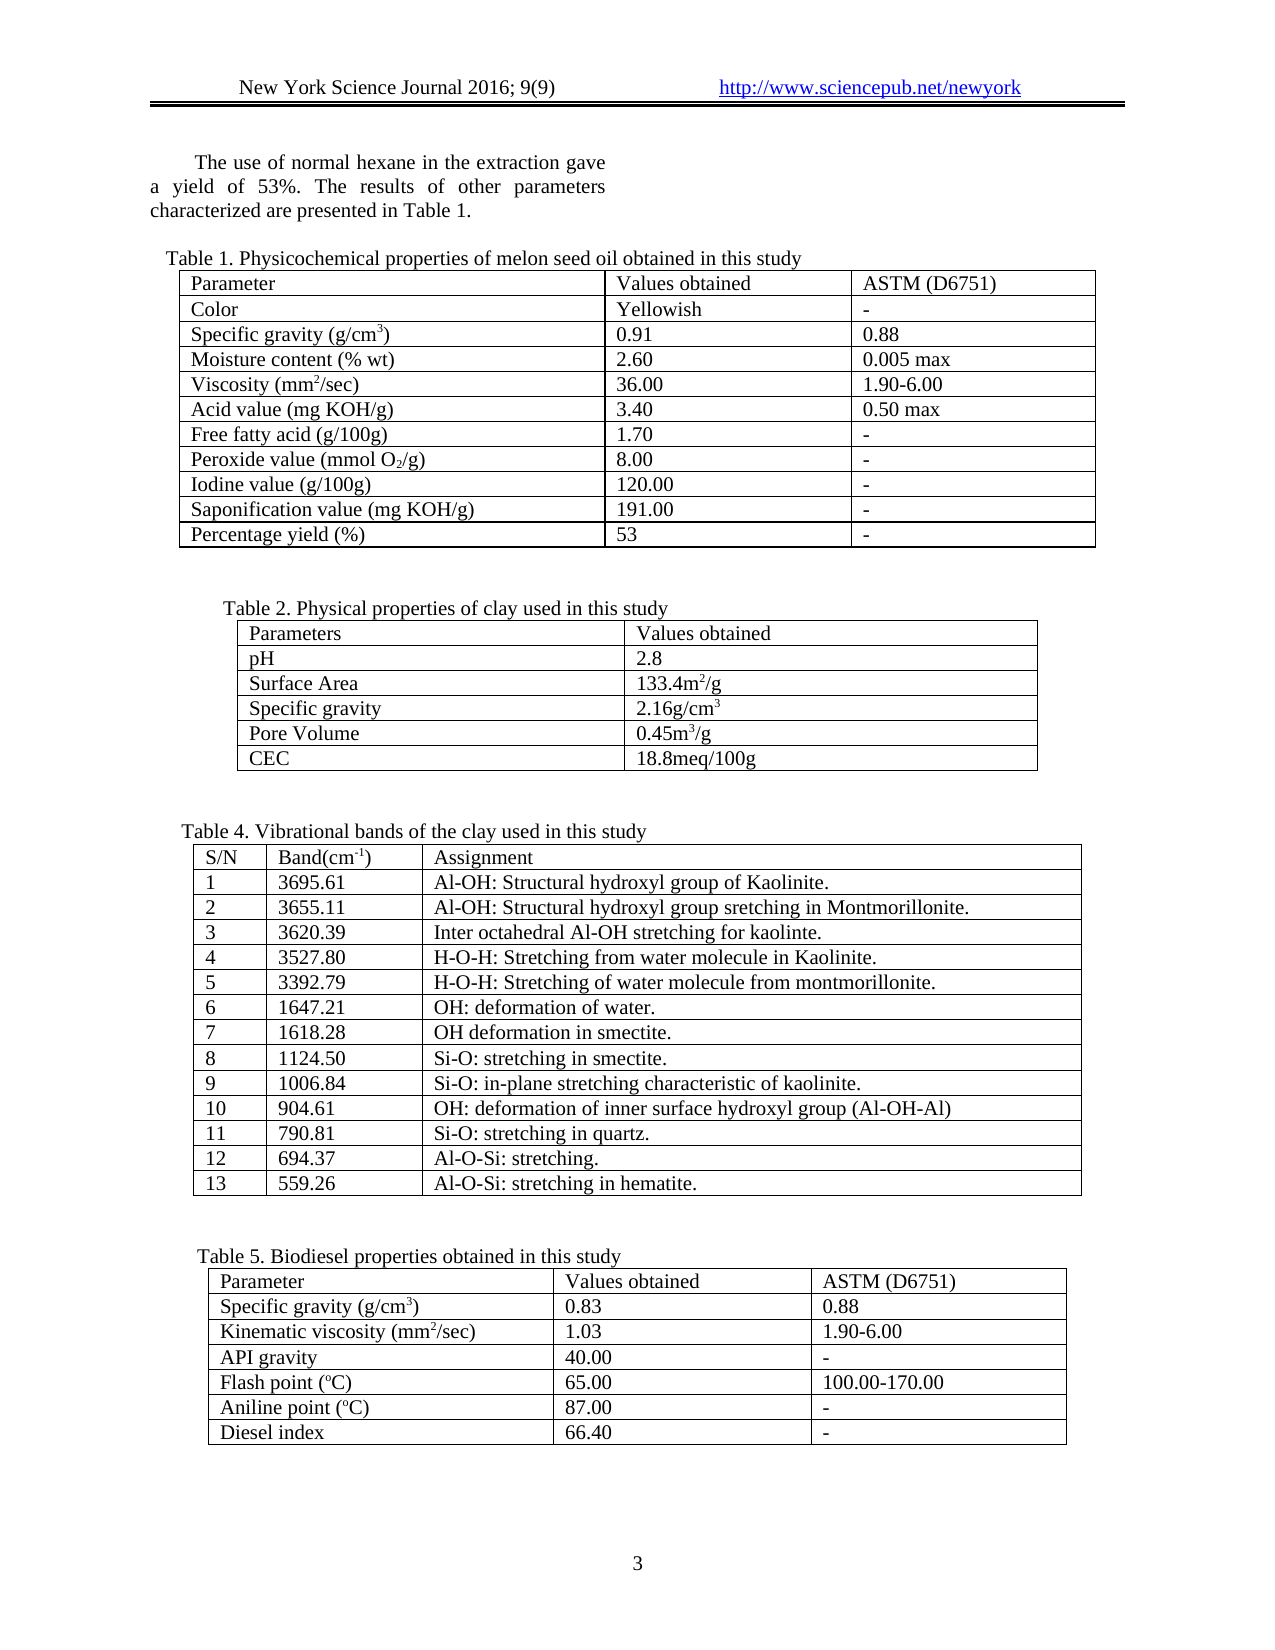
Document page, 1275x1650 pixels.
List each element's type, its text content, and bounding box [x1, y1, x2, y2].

table_cell 2 [194, 895, 266, 919]
table_cell Specific gravity (g/cm3) [180, 322, 604, 346]
table_cell Al-O-Si: stretching in hematite. [423, 1171, 1081, 1195]
table_cell 2.16g/cm3 [625, 696, 1037, 720]
table_cell Specific gravity (g/cm3) [209, 1294, 553, 1318]
table_cell Si-O: stretching in smectite. [423, 1045, 1081, 1069]
table_cell 7 [194, 1020, 266, 1044]
table_cell Pore Volume [238, 721, 624, 745]
table_cell 1 [194, 870, 266, 894]
table_cell 4 [194, 945, 266, 969]
table_cell - [852, 497, 1095, 521]
table_cell API gravity [209, 1345, 553, 1369]
table_cell OH deformation in smectite. [423, 1020, 1081, 1044]
text The use of normal hexane in the extraction gave a yield of 53%. The results of other parameters characterized are presented in Table 1. [150, 150, 606, 222]
table_header Parameters [238, 621, 624, 645]
table_header Assignment [423, 845, 1081, 869]
table_cell Kinematic viscosity (mm2/sec) [209, 1320, 553, 1343]
table_cell 790.81 [267, 1121, 422, 1145]
table_header Parameter [209, 1269, 553, 1293]
table_cell 10 [194, 1096, 266, 1120]
table_cell 40.00 [554, 1345, 811, 1369]
table_header Band(cm-1) [267, 845, 422, 869]
table_cell 3.40 [606, 397, 851, 421]
table_cell 3527.80 [267, 945, 422, 969]
table_cell 53 [606, 523, 851, 546]
table_cell 1618.28 [267, 1020, 422, 1044]
table_cell 1.03 [554, 1320, 811, 1343]
table_cell Yellowish [606, 296, 851, 321]
table_cell 100.00-170.00 [812, 1370, 1066, 1394]
table_cell - [852, 447, 1095, 471]
table_header ASTM (D6751) [812, 1269, 1066, 1293]
table_cell Viscosity (mm2/sec) [180, 372, 604, 396]
table_cell 0.83 [554, 1294, 811, 1318]
table_cell Inter octahedral Al-OH stretching for kaolinte. [423, 920, 1081, 944]
table_cell Si-O: stretching in quartz. [423, 1121, 1081, 1145]
table_cell 904.61 [267, 1096, 422, 1120]
table_cell OH: deformation of water. [423, 995, 1081, 1019]
text Table 5. Biodiesel properties obtained in this study [150, 1244, 1125, 1268]
table_cell 18.8meq/100g [625, 746, 1037, 770]
table_cell 8 [194, 1045, 266, 1069]
table_cell 3655.11 [267, 895, 422, 919]
table_cell 1.90-6.00 [812, 1320, 1066, 1343]
table_cell Aniline point (oC) [209, 1395, 553, 1419]
table_cell 133.4m2/g [625, 671, 1037, 695]
table_cell 1.70 [606, 422, 851, 446]
table_cell Moisture content (% wt) [180, 347, 604, 371]
table_cell Specific gravity [238, 696, 624, 720]
table_header Parameter [180, 271, 604, 295]
table_cell 120.00 [606, 472, 851, 496]
table_cell pH [238, 646, 624, 670]
table_cell 559.26 [267, 1171, 422, 1195]
table_cell 12 [194, 1146, 266, 1170]
table_cell 87.00 [554, 1395, 811, 1419]
table_cell - [852, 296, 1095, 321]
table_cell OH: deformation of inner surface hydroxyl group (Al-OH-Al) [423, 1096, 1081, 1120]
table_cell Al-O-Si: stretching. [423, 1146, 1081, 1170]
table_header S/N [194, 845, 266, 869]
table_cell Peroxide value (mmol O2/g) [180, 447, 604, 471]
table_cell H-O-H: Stretching from water molecule in Kaolinite. [423, 945, 1081, 969]
table_cell 2.60 [606, 347, 851, 371]
table_cell 13 [194, 1171, 266, 1195]
table_cell 0.91 [606, 322, 851, 346]
table_cell 3392.79 [267, 970, 422, 994]
table_cell 66.40 [554, 1420, 811, 1444]
table_cell Surface Area [238, 671, 624, 695]
table_cell 9 [194, 1071, 266, 1094]
table_cell 3 [194, 920, 266, 944]
table_header ASTM (D6751) [852, 271, 1095, 295]
table_cell 1.90-6.00 [852, 372, 1095, 396]
table_cell Saponification value (mg KOH/g) [180, 497, 604, 521]
table_cell Color [180, 296, 604, 321]
table_cell Flash point (oC) [209, 1370, 553, 1394]
table_cell H-O-H: Stretching of water molecule from montmorillonite. [423, 970, 1081, 994]
table_cell 2.8 [625, 646, 1037, 670]
text Table 1. Physicochemical properties of melon seed oil obtained in this study [150, 246, 1125, 270]
table_cell 1647.21 [267, 995, 422, 1019]
table_cell Percentage yield (%) [180, 523, 604, 546]
table_cell - [852, 422, 1095, 446]
table_cell 0.88 [812, 1294, 1066, 1318]
table_cell 694.37 [267, 1146, 422, 1170]
table_cell - [812, 1345, 1066, 1369]
table_cell 0.88 [852, 322, 1095, 346]
table_cell - [852, 472, 1095, 496]
table_cell 65.00 [554, 1370, 811, 1394]
table_header Values obtained [554, 1269, 811, 1293]
table_cell 3695.61 [267, 870, 422, 894]
table_cell Si-O: in-plane stretching characteristic of kaolinite. [423, 1071, 1081, 1094]
table_cell Acid value (mg KOH/g) [180, 397, 604, 421]
table_cell 11 [194, 1121, 266, 1145]
list Table 4. Vibrational bands of the clay used in this study [150, 819, 1125, 843]
table_cell 5 [194, 970, 266, 994]
table_cell 3620.39 [267, 920, 422, 944]
table_cell - [852, 523, 1095, 546]
table_cell 1006.84 [267, 1071, 422, 1094]
table_cell Al-OH: Structural hydroxyl group of Kaolinite. [423, 870, 1081, 894]
table_cell CEC [238, 746, 624, 770]
text Table 2. Physical properties of clay used in this study [150, 596, 1125, 620]
table_cell Al-OH: Structural hydroxyl group sretching in Montmorillonite. [423, 895, 1081, 919]
table_cell 0.45m3/g [625, 721, 1037, 745]
table_cell Free fatty acid (g/100g) [180, 422, 604, 446]
table_cell - [812, 1395, 1066, 1419]
table_cell 0.50 max [852, 397, 1095, 421]
table_cell 191.00 [606, 497, 851, 521]
table_header Values obtained [606, 271, 851, 295]
table_cell - [812, 1420, 1066, 1444]
table_cell Iodine value (g/100g) [180, 472, 604, 496]
table_cell 8.00 [606, 447, 851, 471]
table_cell 1124.50 [267, 1045, 422, 1069]
table_cell 0.005 max [852, 347, 1095, 371]
table_cell 6 [194, 995, 266, 1019]
table_header Values obtained [625, 621, 1037, 645]
table_cell Diesel index [209, 1420, 553, 1444]
table_cell 36.00 [606, 372, 851, 396]
